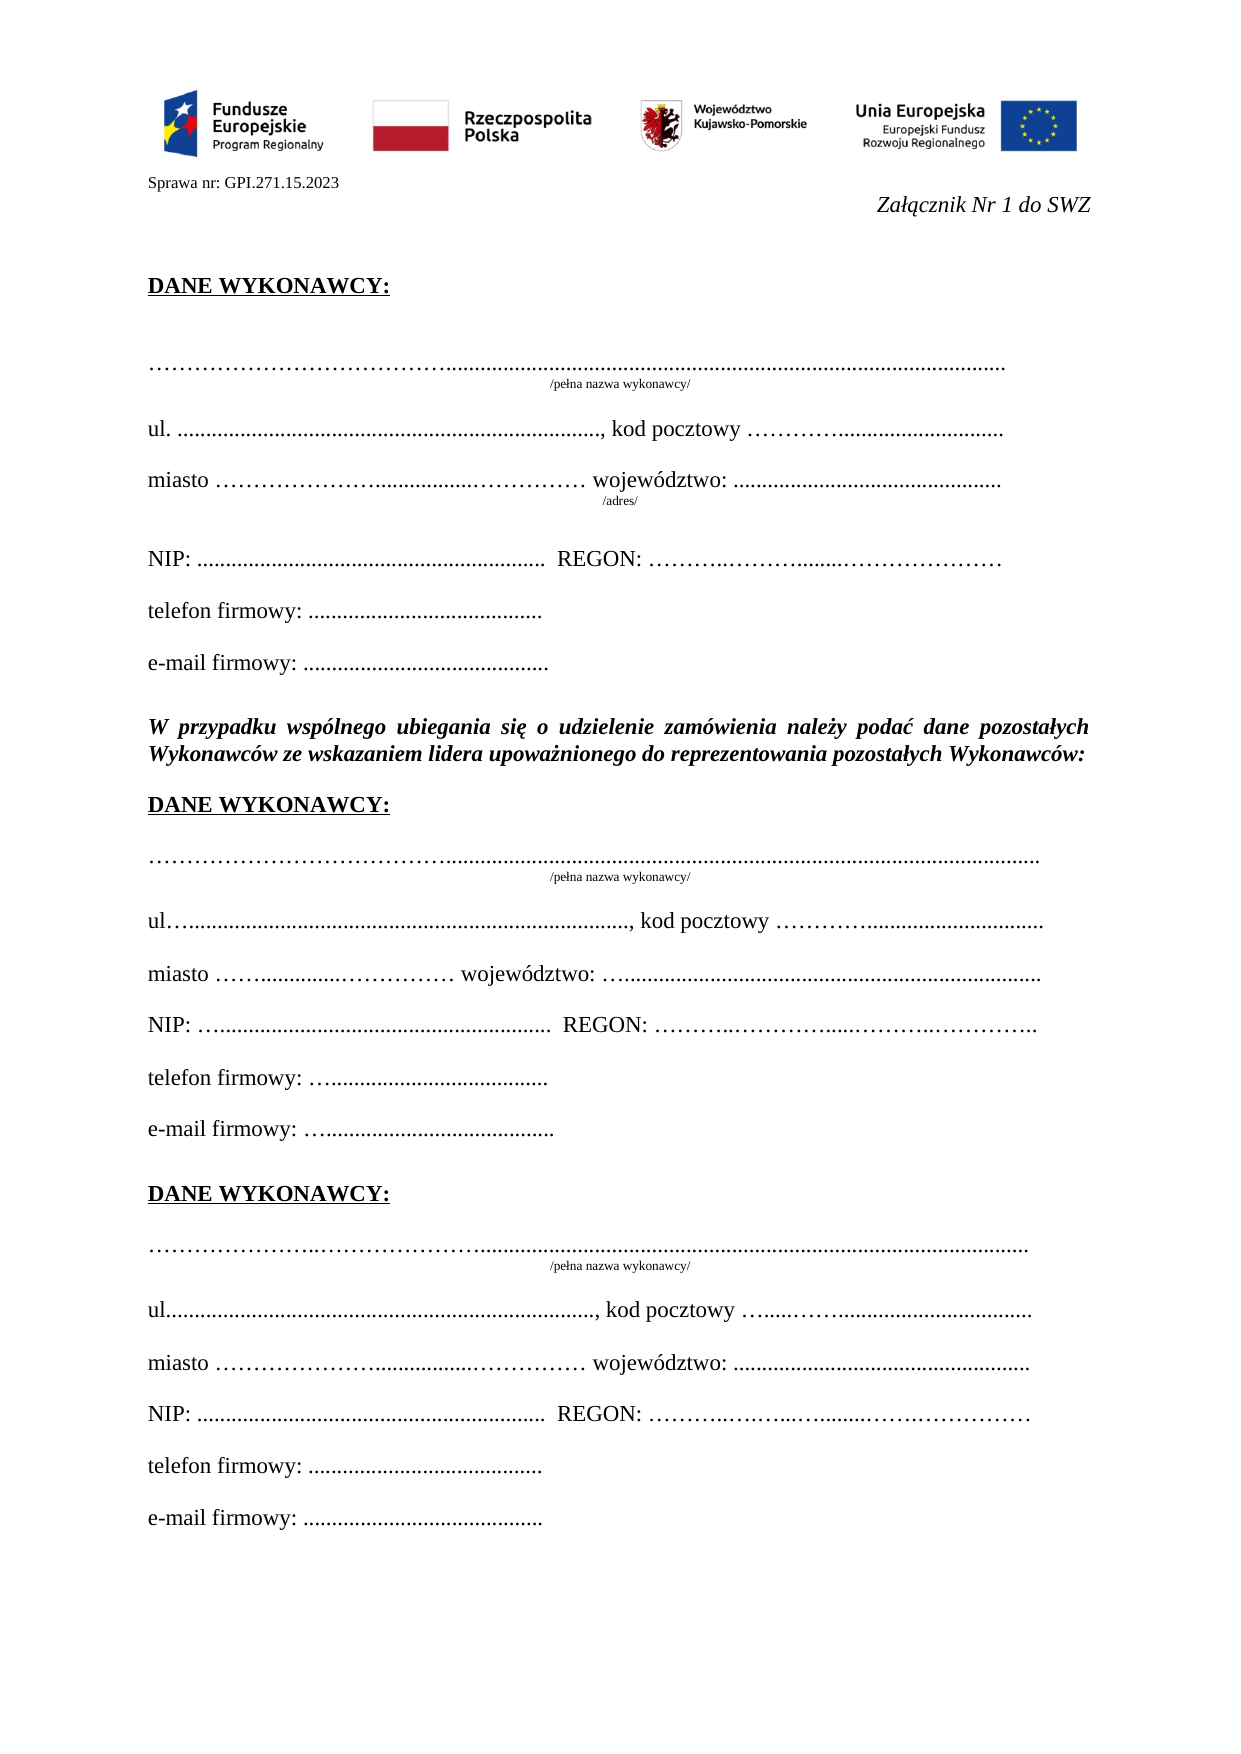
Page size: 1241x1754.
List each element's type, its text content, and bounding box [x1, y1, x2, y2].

text /pełna nazwa wykonawcy/ [148, 1258, 1093, 1284]
text DANE WYKONAWCY: [148, 791, 1093, 817]
text /adres/ [148, 493, 1093, 519]
text Załącznik Nr 1 do SWZ [223, 192, 1093, 218]
text /pełna nazwa wykonawcy/ [148, 869, 1093, 895]
text ………………………………….................................................................................................. [148, 349, 1093, 376]
text /pełna nazwa wykonawcy/ [148, 376, 1093, 402]
text telefon firmowy: ......................................... [148, 597, 1093, 623]
text ul…............................................................................., kod pocztowy …………............................... [148, 908, 1093, 934]
text W przypadku wspólnego ubiegania się o udzielenie zamówienia należy podać dane pozostałych Wykonawców ze wskazaniem lidera upoważnionego do reprezentowania pozostałych Wykonawców: [148, 713, 1093, 766]
text e-mail firmowy: .......................................... [148, 1504, 1093, 1531]
text NIP: ............................................................. REGON: ………..………........………………… [148, 545, 1093, 571]
text e-mail firmowy: ........................................... [148, 649, 1093, 675]
text e-mail firmowy: …........................................ [148, 1116, 1093, 1142]
text DANE WYKONAWCY: [148, 272, 1093, 298]
text ul..........................................................................., kod pocztowy ….....…….................................. [148, 1297, 1093, 1323]
text …………………..…………………................................................................................................ [148, 1231, 1093, 1258]
text telefon firmowy: …...................................... [148, 1063, 1093, 1090]
text NIP: ............................................................. REGON: ………..….…...…........…….…………… [148, 1401, 1093, 1427]
text telefon firmowy: ......................................... [148, 1452, 1093, 1479]
text miasto ………………….................…………… województwo: .................................................... [148, 1348, 1093, 1375]
text NIP: ….......................................................... REGON: ………..………….....………..………….. [148, 1012, 1093, 1038]
text miasto ………………….................…………… województwo: ............................................... [148, 467, 1093, 493]
text DANE WYKONAWCY: [148, 1180, 1093, 1206]
text ul. .........................................................................., kod pocztowy …………............................. [148, 414, 1093, 441]
text …………………………………........................................................................................................ [148, 842, 1093, 869]
text miasto ……..............…………… województwo: …......................................................................... [148, 959, 1093, 986]
picture [147, 73, 1093, 173]
